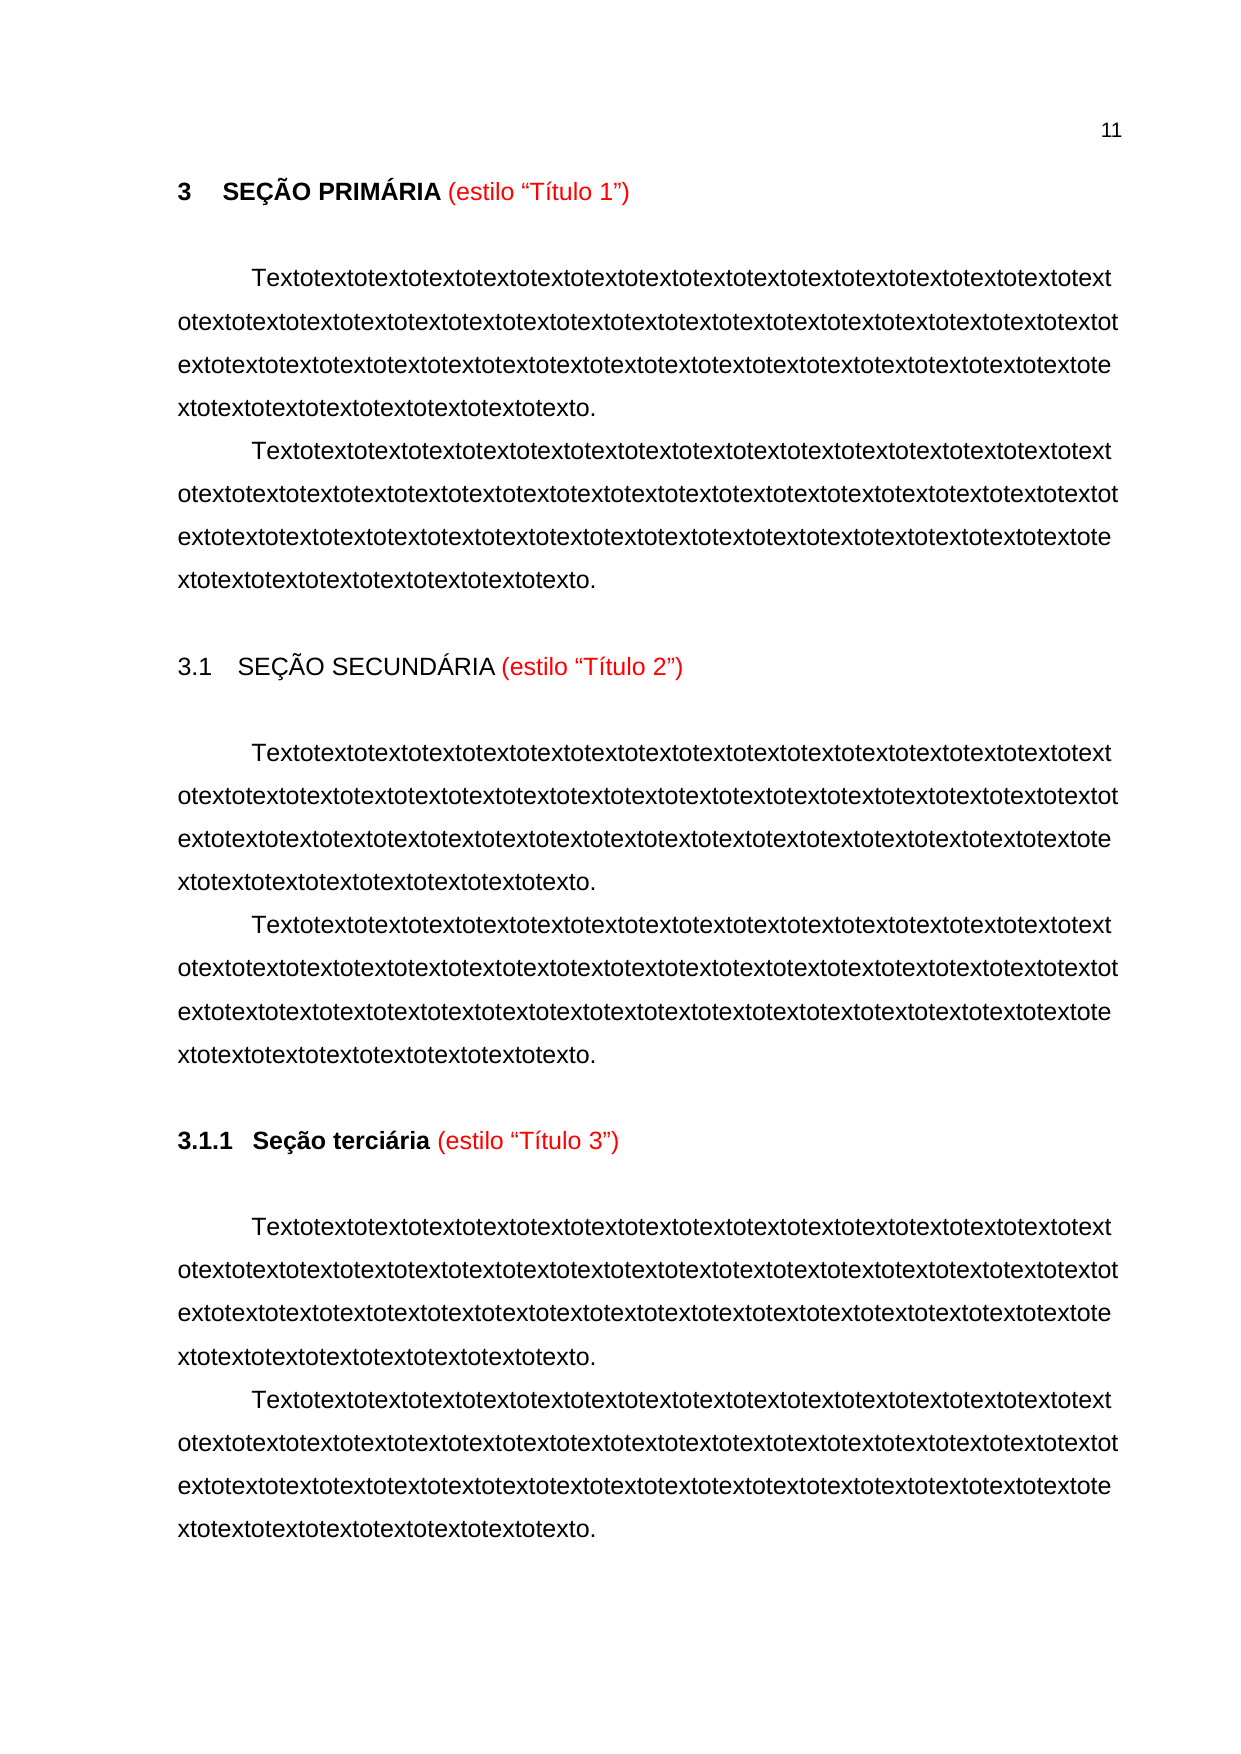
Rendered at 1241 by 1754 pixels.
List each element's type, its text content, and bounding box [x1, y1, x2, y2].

subtitle seção primária (estilo “Título 1”) [177, 177, 1122, 206]
subtitle seção secundária (estilo “Título 2”) [177, 652, 1122, 680]
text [177, 1385, 1122, 1543]
subtitle Seção terciária (estilo “Título 3”) [177, 1126, 1122, 1155]
